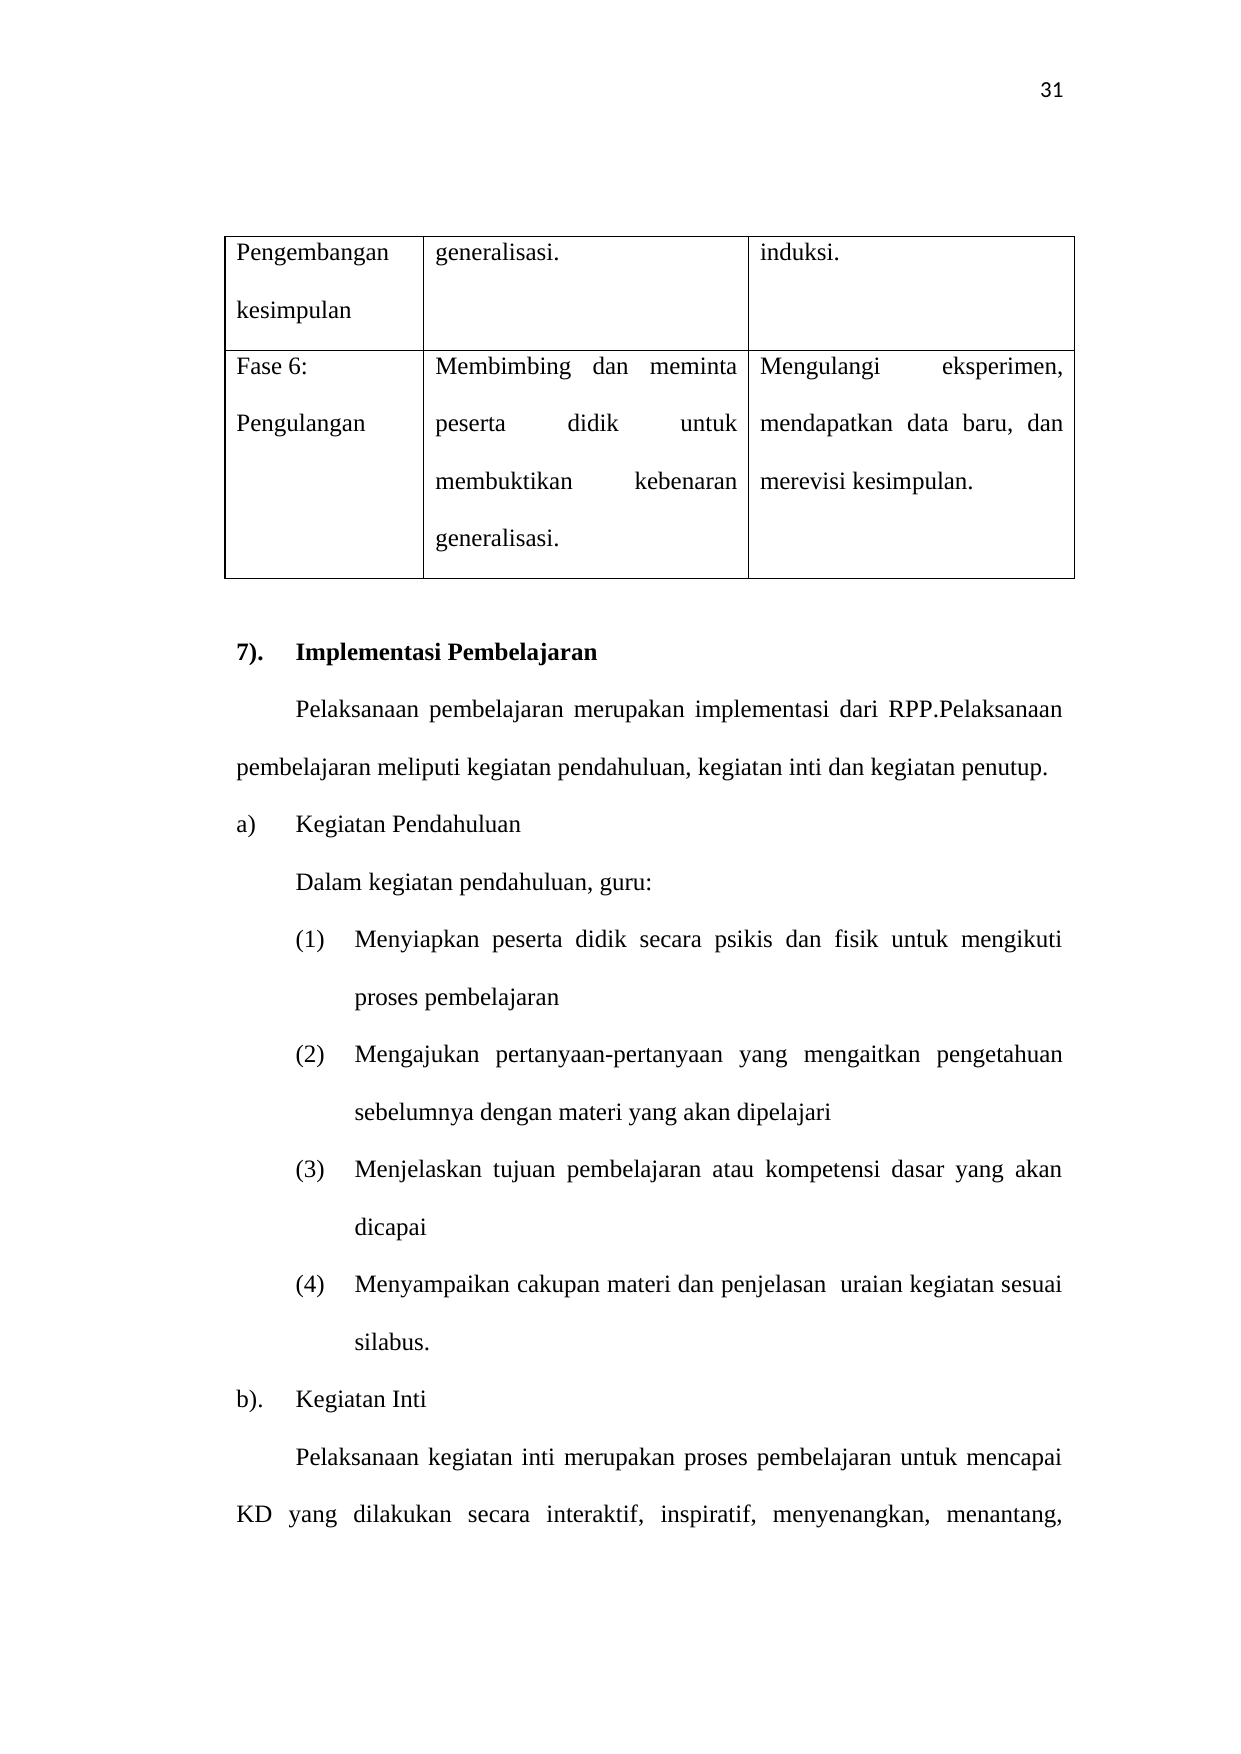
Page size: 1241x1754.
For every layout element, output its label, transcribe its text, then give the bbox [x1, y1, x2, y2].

table_cell Mengulangi eksperimen, mendapatkan data baru, dan merevisi kesimpulan. [749, 407, 1074, 634]
list Kegiatan Pendahuluan [236, 865, 1063, 894]
table_cell Fase 6: Pengulangan [226, 407, 423, 634]
text Dalam kegiatan pendahuluan, guru: [236, 923, 1063, 952]
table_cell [226, 237, 423, 406]
text Pelaksanaan pembelajaran merupakan implementasi dari RPP.Pelaksanaan pembelajaran meliputi kegiatan pendahuluan, kegiatan inti dan kegiatan penutup. [236, 750, 1063, 837]
table_cell Membimbing dan meminta peserta didik untuk membuktikan kebenaran generalisasi. [424, 407, 748, 634]
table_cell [424, 237, 748, 406]
text 7). Implementasi Pembelajaran [236, 693, 1063, 722]
text b). Kegiatan Inti [236, 1440, 1063, 1469]
list Mengajukan pertanyaan-pertanyaan yang mengaitkan pengetahuan sebelumnya dengan materi yang akan dipelajari [295, 1095, 1063, 1182]
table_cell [749, 237, 1074, 406]
list Menjelaskan tujuan pembelajaran atau kompetensi dasar yang akan dicapai [295, 1210, 1063, 1297]
list Menyampaikan cakupan materi dan penjelasan uraian kegiatan sesuai silabus. [295, 1325, 1063, 1412]
list Menyiapkan peserta didik secara psikis dan fisik untuk mengikuti proses pembelajaran [295, 980, 1063, 1067]
